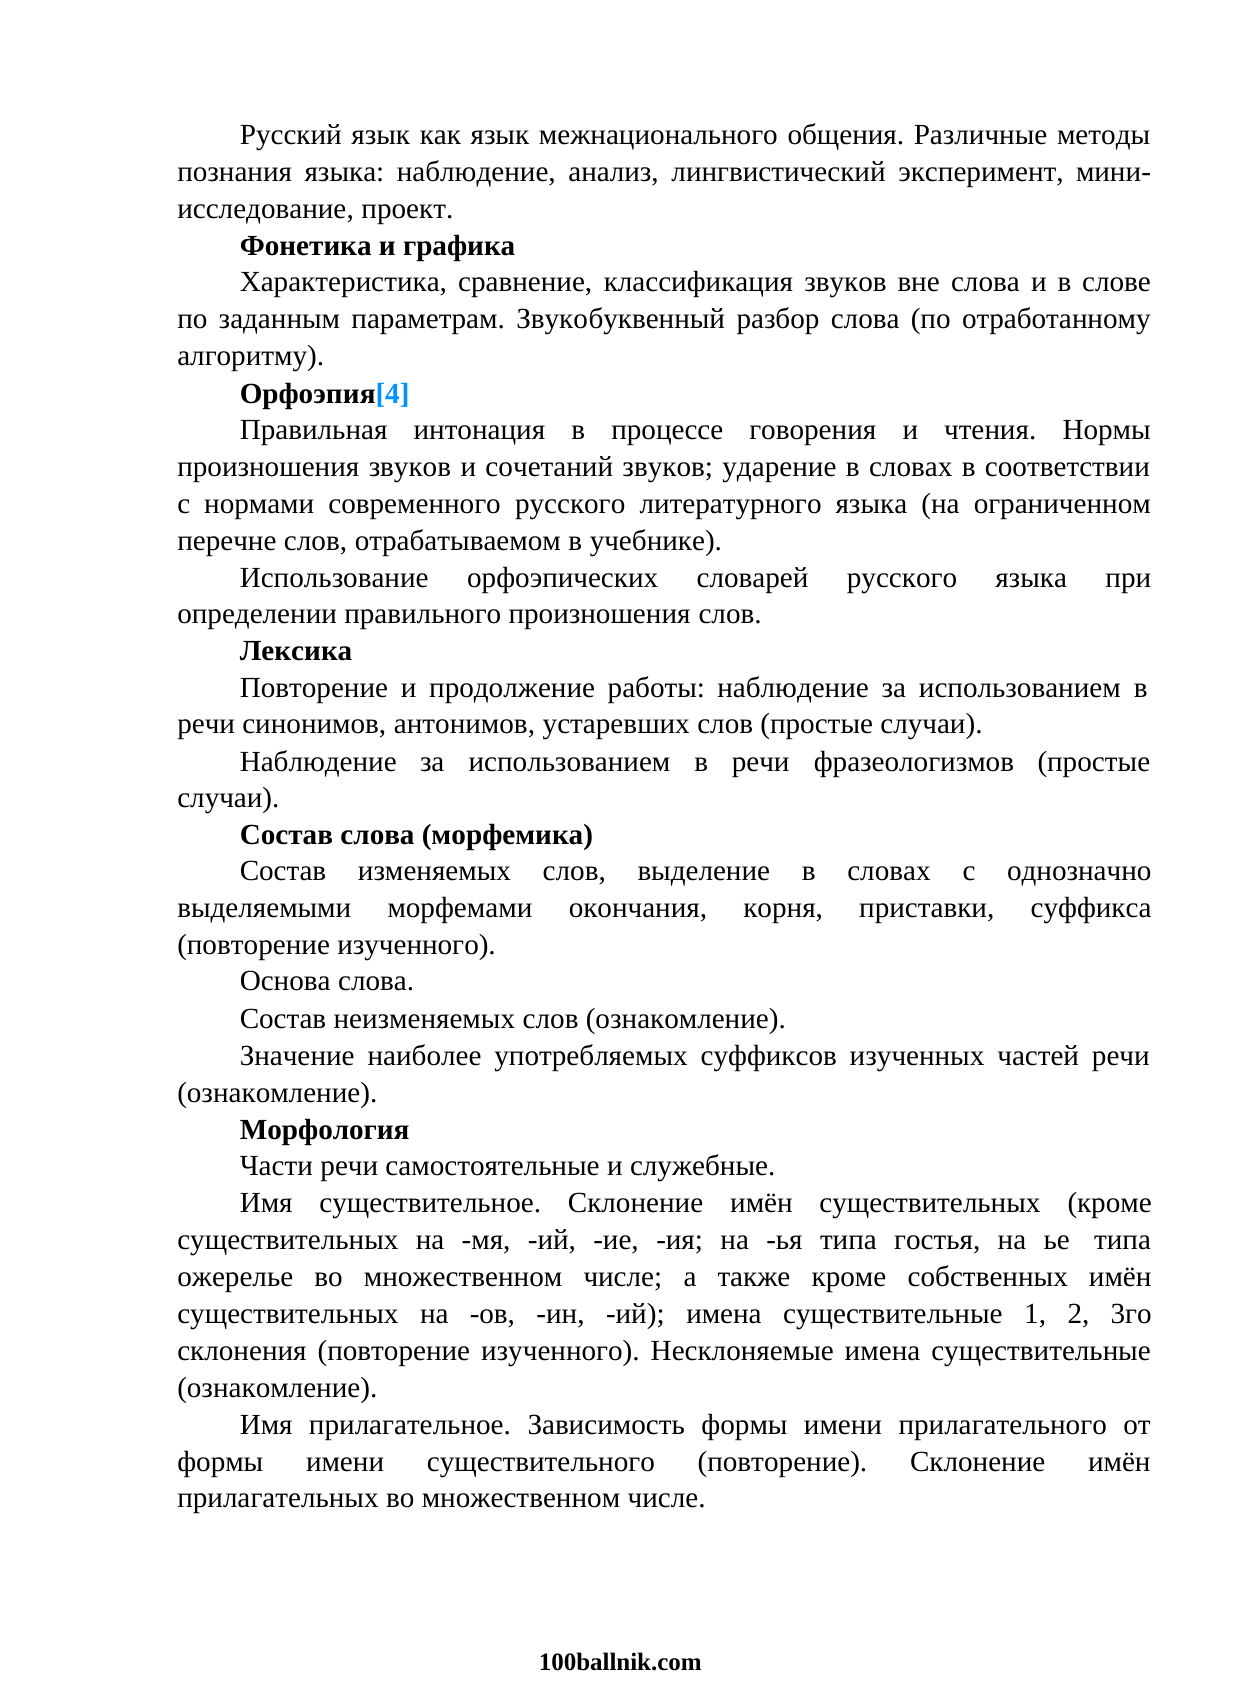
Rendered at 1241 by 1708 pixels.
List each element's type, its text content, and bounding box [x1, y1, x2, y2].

text Наблюдение за использованием в речи фразеологизмов (простые случаи). [177, 744, 1151, 813]
text Имя существительное. Склонение имён существительных (кроме существительных на -мя, -ий, -ие, -ия; на -ья типа гостья, на ­ье типа ожерелье во множественном числе; а также кроме собственных имён существительных на -ов, -ин, -ий); имена существительные 1, 2, 3­го склонения (повторение изученного). Несклоняемые имена существительные (ознакомление). [177, 1185, 1152, 1403]
subtitle Лексика [239, 633, 1163, 667]
text Повторение и продолжение работы: наблюдение за использованием в речи синонимов, антонимов, устаревших слов (простые случаи). [177, 670, 1163, 740]
subtitle Фонетика и графика [239, 228, 1163, 262]
text Использование орфоэпических словарей русского языка при определении правильного произношения слов. [177, 560, 1151, 630]
text Русский язык как язык межнационального общения. Различные методы познания языка: наблюдение, анализ, лингвистический эксперимент, мини­исследование, проект. [177, 117, 1151, 224]
text Характеристика, сравнение, классификация звуков вне слова и в слове по заданным параметрам. Звуко­буквенный разбор слова (по отработанному алгоритму). [177, 264, 1151, 372]
text Значение наиболее употребляемых суффиксов изученных частей речи (ознакомление). [177, 1038, 1151, 1108]
text Основа слова. [239, 964, 1163, 997]
text Состав изменяемых слов, выделение в словах с однозначно выделяемыми морфемами окончания, корня, приставки, суффикса (повторение изученного). [177, 853, 1151, 961]
subtitle Орфоэпия[4] [239, 376, 1163, 409]
subtitle Состав слова (морфемика) [239, 817, 1163, 850]
text Состав неизменяемых слов (ознакомление). [239, 1001, 1163, 1034]
text Правильная интонация в процессе говорения и чтения. Нормы произношения звуков и сочетаний звуков; ударение в словах в соответствии с нормами современного русского литературного языка (на ограниченном перечне слов, отрабатываемом в учебнике). [177, 412, 1151, 557]
subtitle Морфология [239, 1112, 1163, 1146]
text Имя прилагательное. Зависимость формы имени прилагательного от формы имени существительного (повторение). Склонение имён прилагательных во множественном числе. [177, 1407, 1151, 1514]
text Части речи самостоятельные и служебные. [239, 1148, 1163, 1182]
